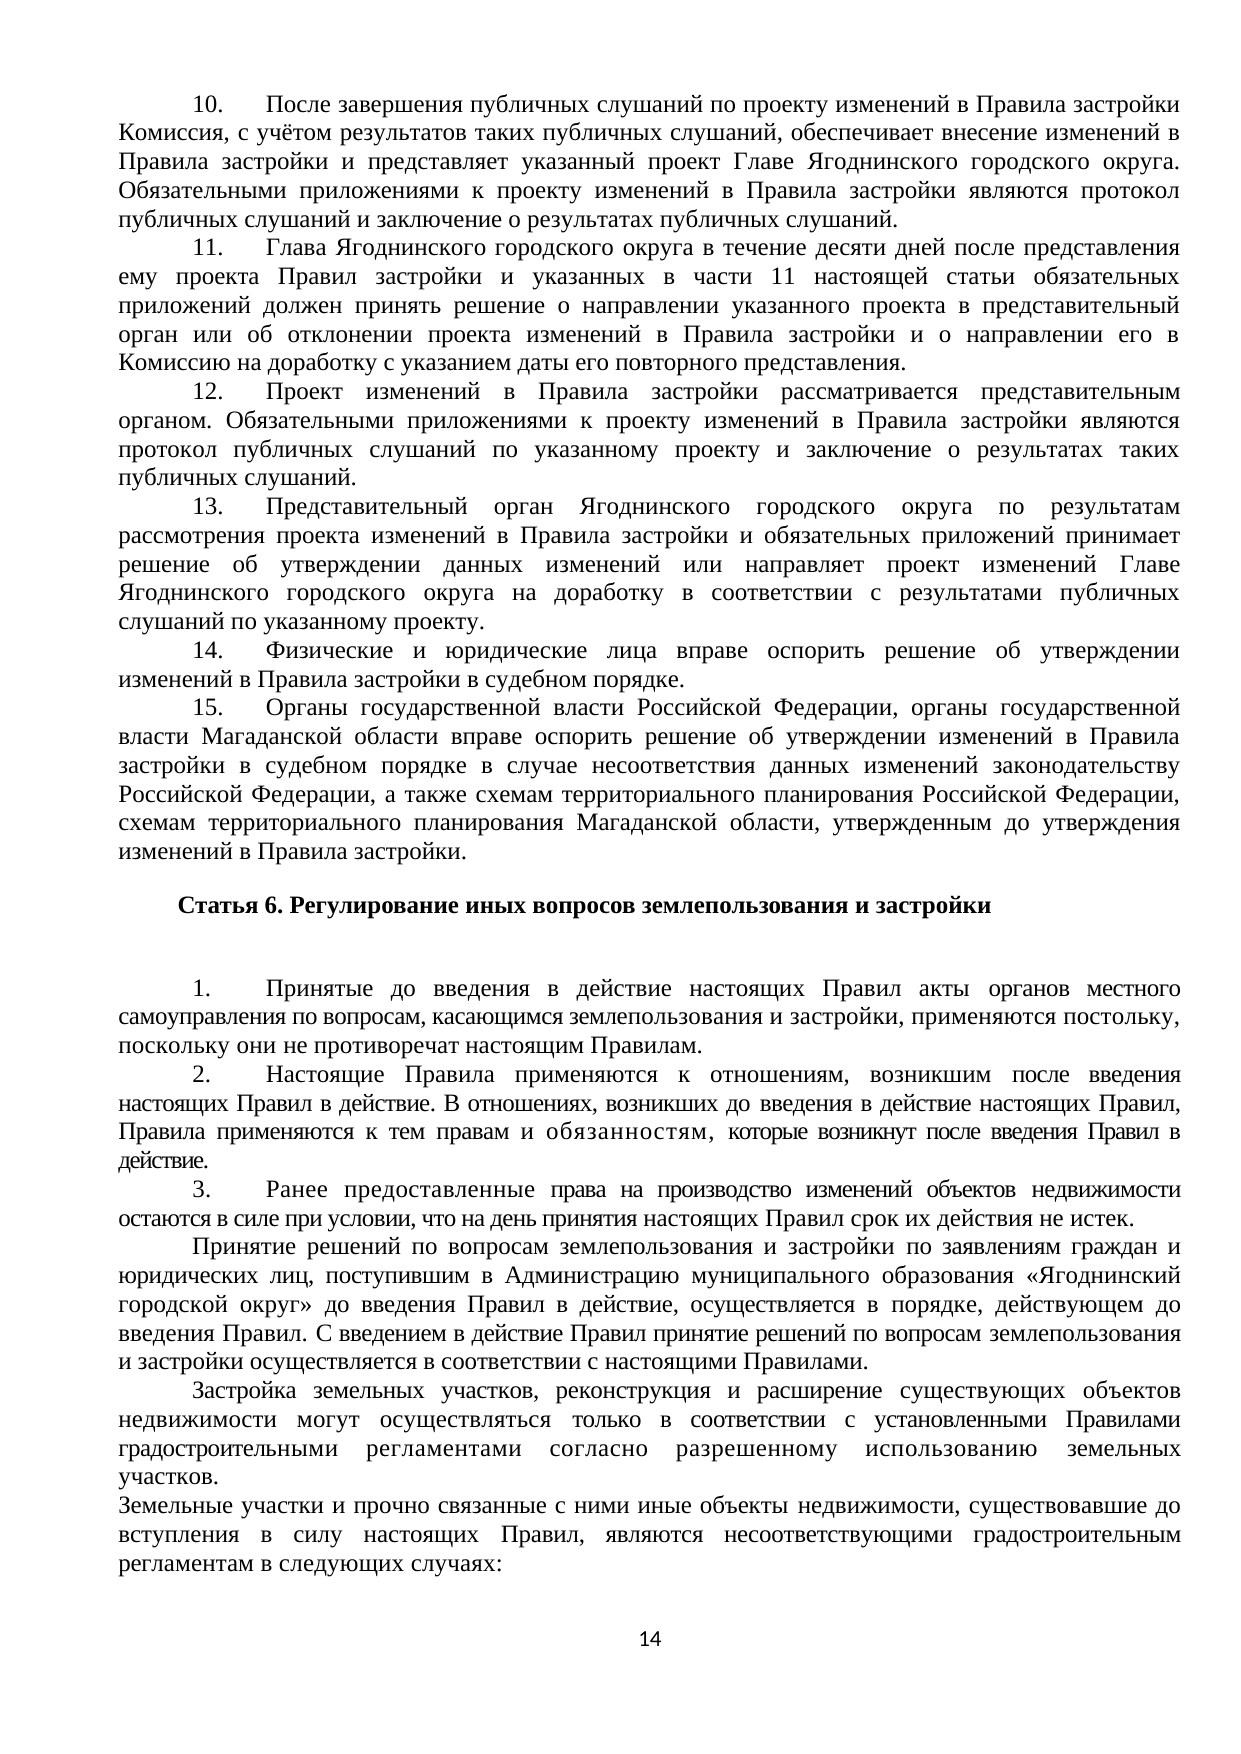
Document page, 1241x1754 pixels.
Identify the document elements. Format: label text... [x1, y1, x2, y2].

list Глава Ягоднинского городского округа в течение десяти дней после представления ему проекта Правил застройки и указанных в части 11 настоящей статьи обязательных приложений должен принять решение о направлении указанного проекта в представительный орган или об отклонении проекта изменений в Правила застройки и о направлении его в Комиссию на доработку с указанием даты его повторного представления. [118, 232, 1181, 376]
text Застройка земельных участков, реконструкция и расширение существующих объектов недвижимости могут осуществляться только в соответствии с установленными Правилами градостроительными регламентами согласно разрешенному использованию земельных участков. [118, 1375, 1181, 1490]
list Органы государственной власти Российской Федерации, органы государственной власти Магаданской области вправе оспорить решение об утверждении изменений в Правила застройки в судебном порядке в случае несоответствия данных изменений законодательству Российской Федерации, а также схемам территориального планирования Российской Федерации, схемам территориального планирования Магаданской области, утвержденным до утверждения изменений в Правила застройки. [118, 692, 1181, 865]
list После завершения публичных слушаний по проекту изменений в Правила застройки Комиссия, с учётом результатов таких публичных слушаний, обеспечивает внесение изменений в Правила застройки и представляет указанный проект Главе Ягоднинского городского округа. Обязательными приложениями к проекту изменений в Правила застройки являются протокол публичных слушаний и заключение о результатах публичных слушаний. [118, 89, 1181, 232]
text Принятие решений по вопросам землепользования и застройки по заявлениям граждан и юридических лиц, поступившим в Администрацию муниципального образования «Ягоднинский городской округ» до введения Правил в действие, осуществляется в порядке, действующем до введения Правил. С введением в действие Правил принятие решений по вопросам землепользования и застройки осуществляется в соответствии с настоящими Правилами. [118, 1231, 1181, 1375]
list Физические и юридические лица вправе оспорить решение об утверждении изменений в Правила застройки в судебном порядке. [118, 635, 1181, 692]
subtitle Статья 6. Регулирование иных вопросов землепользования и застройки [118, 890, 1181, 919]
text Земельные участки и прочно связанные с ними иные объекты недвижимости, существовавшие до вступления в силу настоящих Правил, являются несоответствующими градостроительным регламентам в следующих случаях: [118, 1490, 1181, 1576]
list Принятые до введения в действие настоящих Правил акты органов местного самоуправления по вопросам, касающимся землепользования и застройки, применяются постольку, поскольку они не противоречат настоящим Правилам. [118, 973, 1181, 1059]
list Ранее предоставленные права на производство изменений объектов недвижимости остаются в силе при условии, что на день принятия настоящих Правил срок их действия не истек. [118, 1174, 1181, 1231]
list Проект изменений в Правила застройки рассматривается представительным органом. Обязательными приложениями к проекту изменений в Правила застройки являются протокол публичных слушаний по указанному проекту и заключение о результатах таких публичных слушаний. [118, 376, 1181, 491]
list Настоящие Правила применяются к отношениям, возникшим после введения настоящих Правил в действие. В отношениях, возникших до введения в действие настоящих Правил, Правила применяются к тем правам и обязанностям, которые возникнут после введения Правил в действие. [118, 1059, 1181, 1174]
list Представительный орган Ягоднинского городского округа по результатам рассмотрения проекта изменений в Правила застройки и обязательных приложений принимает решение об утверждении данных изменений или направляет проект изменений Главе Ягоднинского городского округа на доработку в соответствии с результатами публичных слушаний по указанному проекту. [118, 491, 1181, 635]
